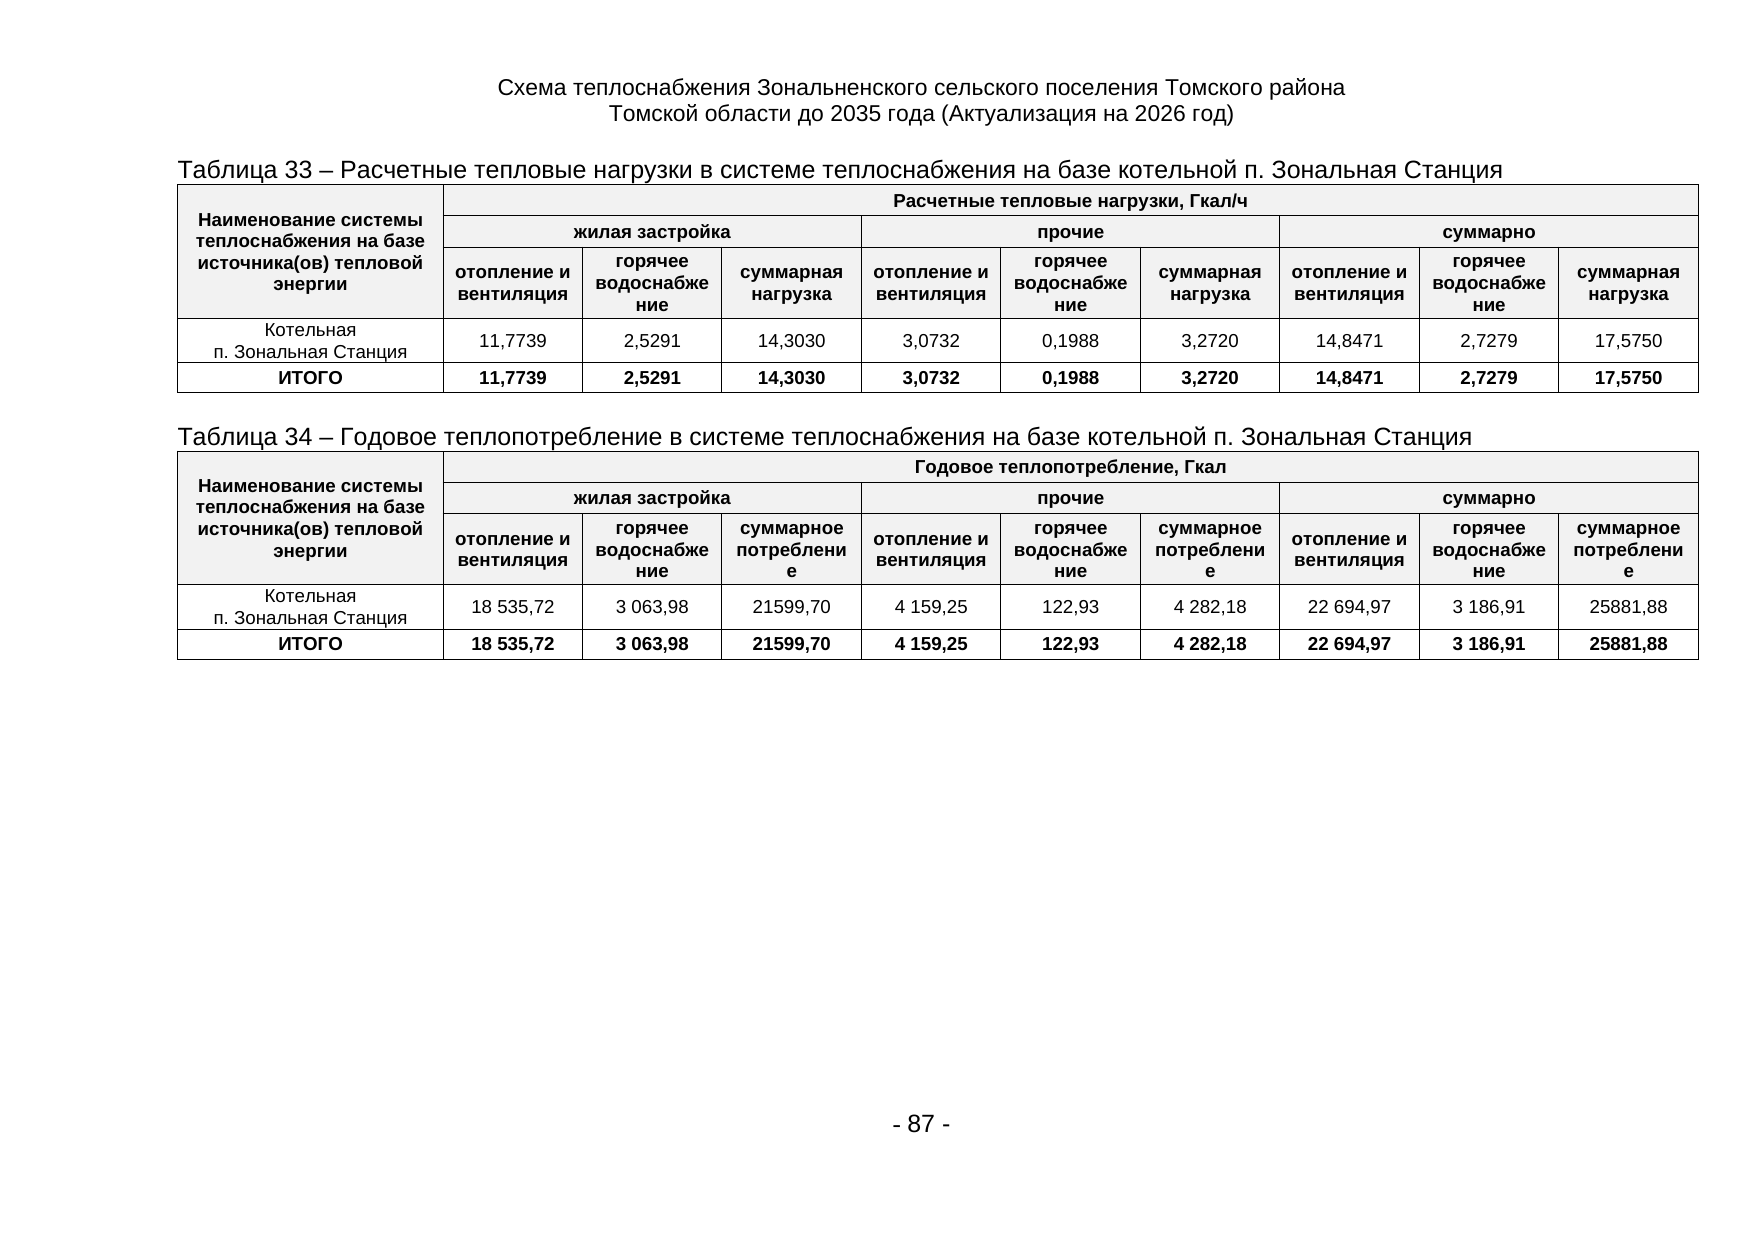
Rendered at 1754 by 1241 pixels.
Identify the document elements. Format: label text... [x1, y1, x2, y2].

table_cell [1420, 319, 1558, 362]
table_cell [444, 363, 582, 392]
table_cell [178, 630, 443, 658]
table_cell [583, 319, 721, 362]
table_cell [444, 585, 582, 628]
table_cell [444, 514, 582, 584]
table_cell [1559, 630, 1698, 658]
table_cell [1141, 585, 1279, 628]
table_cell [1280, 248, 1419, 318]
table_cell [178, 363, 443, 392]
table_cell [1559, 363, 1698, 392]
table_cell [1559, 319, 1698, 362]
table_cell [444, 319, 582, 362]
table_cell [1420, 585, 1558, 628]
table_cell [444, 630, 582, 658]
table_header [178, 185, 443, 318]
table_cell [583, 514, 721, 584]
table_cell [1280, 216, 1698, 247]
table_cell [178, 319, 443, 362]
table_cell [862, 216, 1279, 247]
text Таблица 33 – Расчетные тепловые нагрузки в системе теплоснабжения на базе котельной п. Зональная Станция [177, 155, 1665, 184]
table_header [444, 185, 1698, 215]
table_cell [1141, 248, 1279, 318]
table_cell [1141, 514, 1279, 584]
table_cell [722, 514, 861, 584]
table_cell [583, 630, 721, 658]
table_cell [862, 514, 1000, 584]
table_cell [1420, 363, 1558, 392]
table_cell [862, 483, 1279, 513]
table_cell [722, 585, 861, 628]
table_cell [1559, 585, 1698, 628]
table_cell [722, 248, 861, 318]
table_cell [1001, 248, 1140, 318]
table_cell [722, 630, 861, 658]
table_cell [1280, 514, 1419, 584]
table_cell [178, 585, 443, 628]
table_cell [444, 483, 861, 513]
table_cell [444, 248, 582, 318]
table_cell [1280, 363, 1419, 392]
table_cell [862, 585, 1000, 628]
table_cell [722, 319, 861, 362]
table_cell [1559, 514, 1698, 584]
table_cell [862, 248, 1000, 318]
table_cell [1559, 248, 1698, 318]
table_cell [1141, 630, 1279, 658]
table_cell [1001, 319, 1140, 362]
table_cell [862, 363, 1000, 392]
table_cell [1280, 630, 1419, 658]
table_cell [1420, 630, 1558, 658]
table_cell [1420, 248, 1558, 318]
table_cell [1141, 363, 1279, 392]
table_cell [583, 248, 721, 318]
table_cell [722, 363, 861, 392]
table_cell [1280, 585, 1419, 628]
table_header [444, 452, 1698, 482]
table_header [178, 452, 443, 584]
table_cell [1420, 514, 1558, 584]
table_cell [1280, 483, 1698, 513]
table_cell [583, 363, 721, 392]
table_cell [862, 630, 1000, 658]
text Таблица 34 – Годовое теплопотребление в системе теплоснабжения на базе котельной п. Зональная Станция [177, 422, 1665, 451]
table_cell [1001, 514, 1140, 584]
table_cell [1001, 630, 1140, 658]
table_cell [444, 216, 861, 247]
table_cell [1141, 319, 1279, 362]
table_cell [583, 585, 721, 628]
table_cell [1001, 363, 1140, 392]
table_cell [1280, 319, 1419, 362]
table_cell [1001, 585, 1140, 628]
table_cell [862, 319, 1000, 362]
